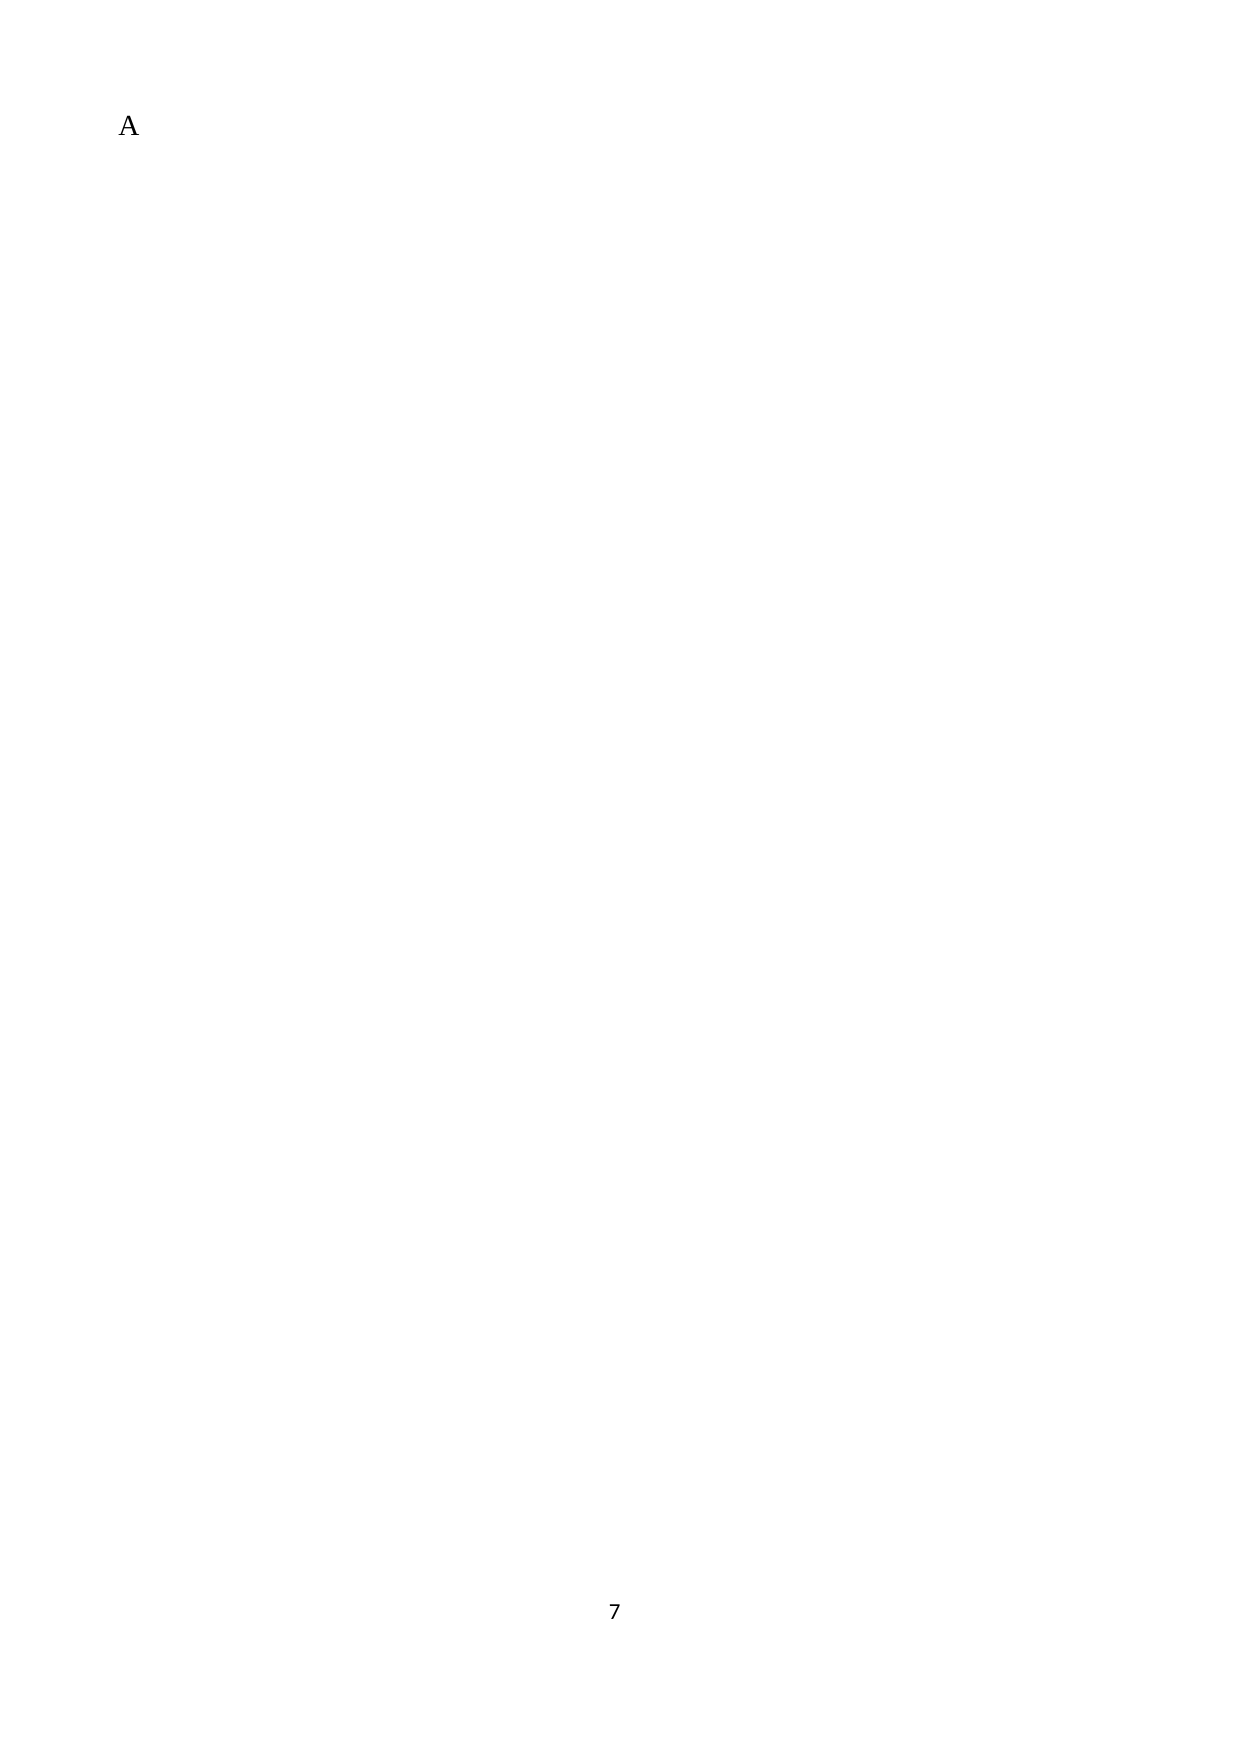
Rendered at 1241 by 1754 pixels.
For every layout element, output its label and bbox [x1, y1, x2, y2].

text [118, 108, 1123, 142]
